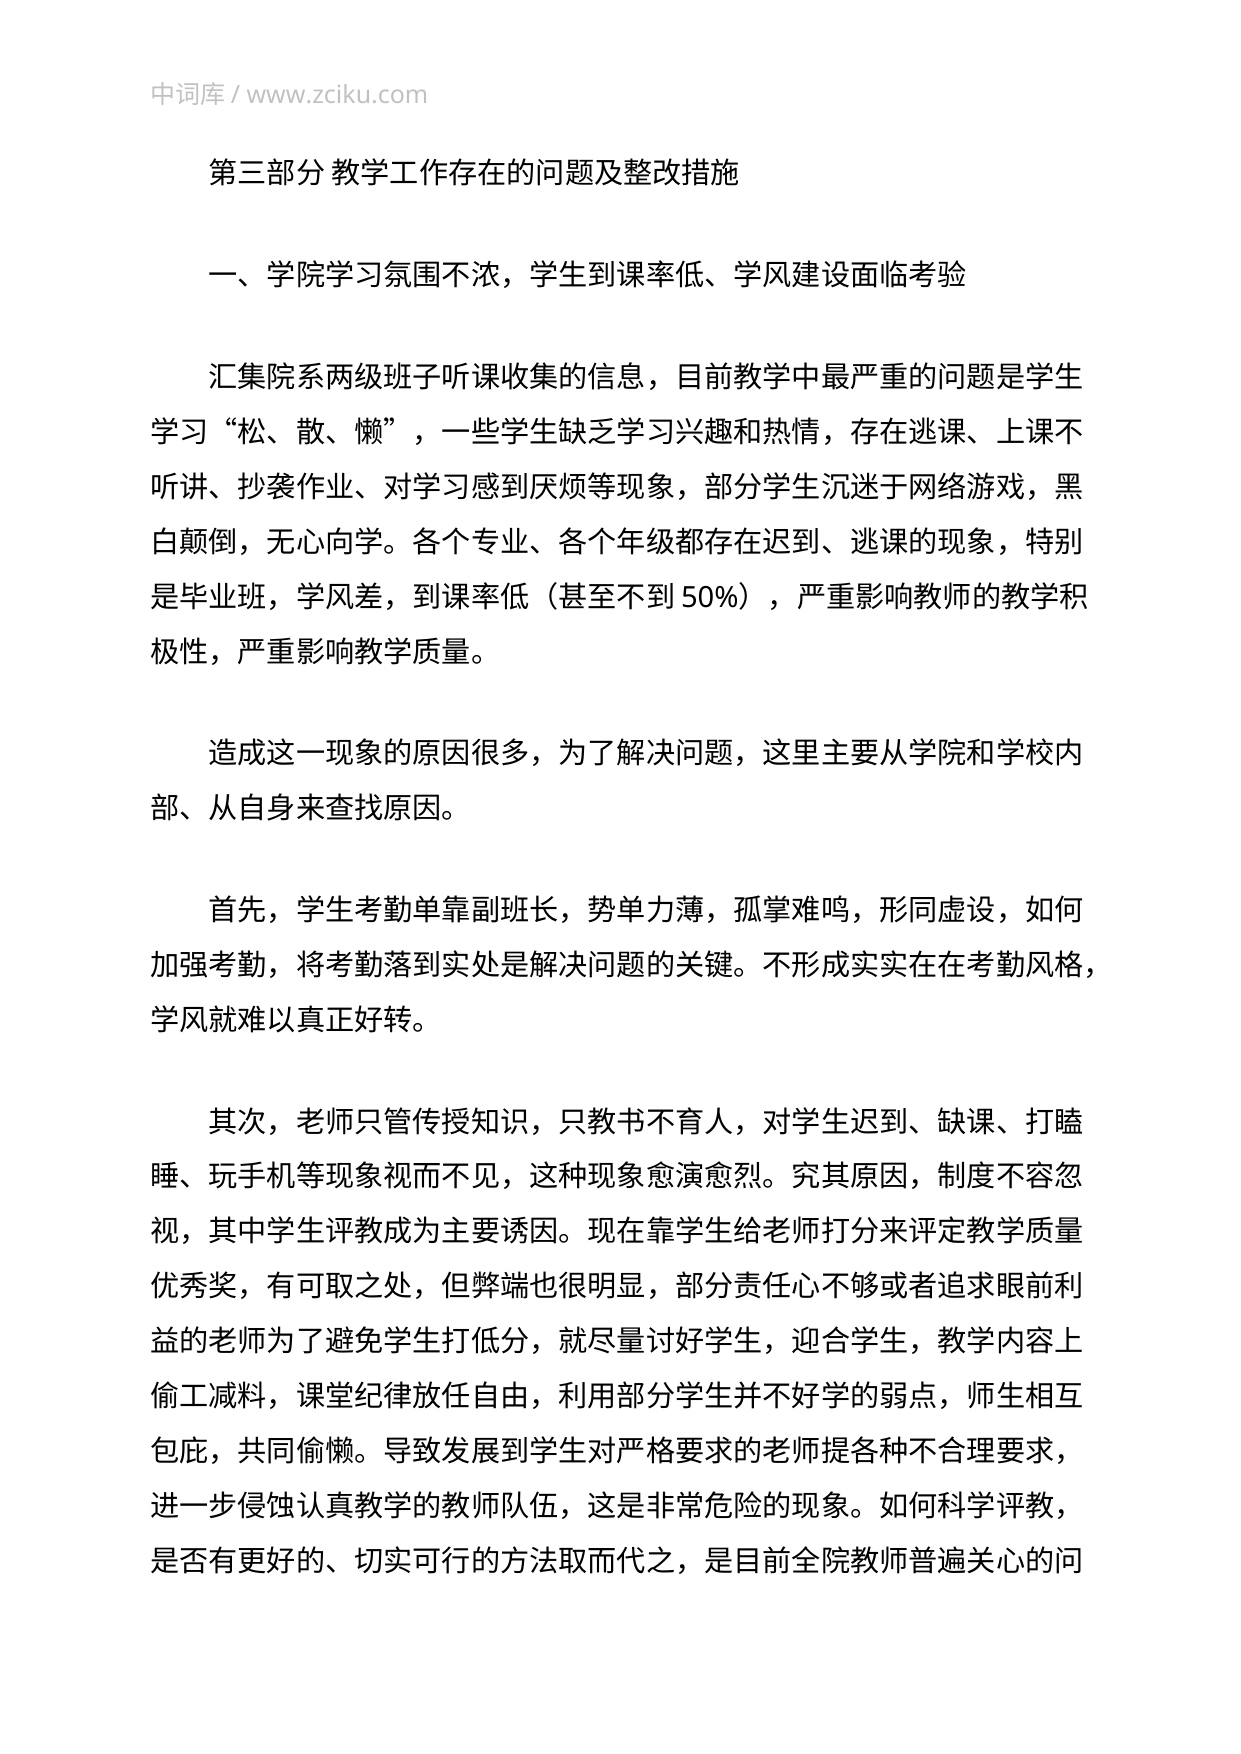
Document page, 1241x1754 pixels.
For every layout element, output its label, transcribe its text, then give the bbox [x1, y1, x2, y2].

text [150, 1098, 1090, 1579]
text 第三部分 教学工作存在的问题及整改措施 [150, 150, 1090, 192]
text 首先，学生考勤单靠副班长，势单力薄，孤掌难鸣，形同虚设，如何加强考勤，将考勤落到实处是解决问题的关键。不形成实实在在考勤风格，学风就难以真正好转。 [150, 887, 1090, 1039]
text 一、学院学习氛围不浓，学生到课率低、学风建设面临考验 [150, 252, 1090, 294]
text 汇集院系两级班子听课收集的信息，目前教学中最严重的问题是学生学习“松、散、懒”，一些学生缺乏学习兴趣和热情，存在逃课、上课不听讲、抄袭作业、对学习感到厌烦等现象，部分学生沉迷于网络游戏，黑白颠倒，无心向学。各个专业、各个年级都存在迟到、逃课的现象，特别是毕业班，学风差，到课率低（甚至不到50%），严重影响教师的教学积极性，严重影响教学质量。 [150, 353, 1090, 670]
text 造成这一现象的原因很多，为了解决问题，这里主要从学院和学校内部、从自身来查找原因。 [150, 730, 1090, 827]
